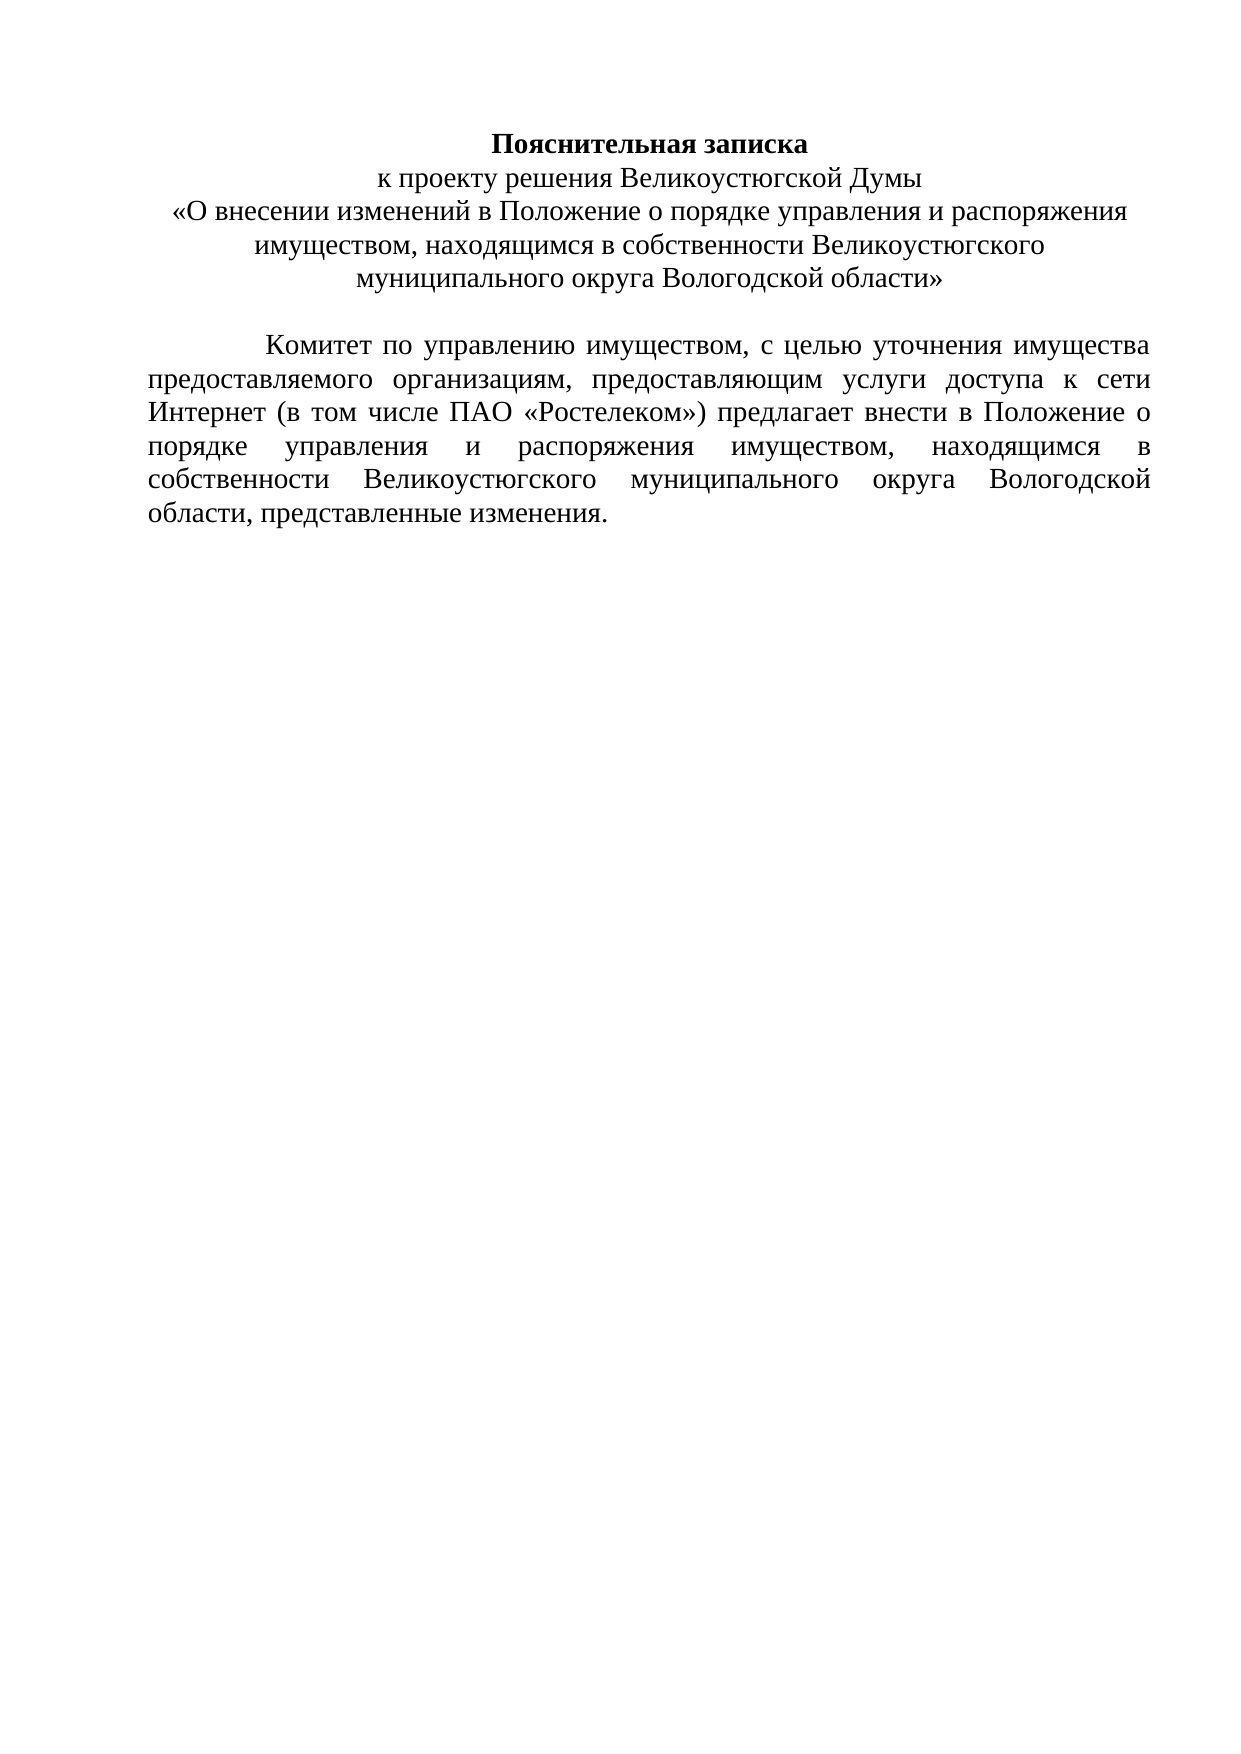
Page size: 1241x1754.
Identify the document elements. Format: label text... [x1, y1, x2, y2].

text к проекту решения Великоустюгской Думы [148, 160, 1152, 193]
text Пояснительная записка [148, 126, 1152, 160]
text Комитет по управлению имуществом, с целью уточнения имущества предоставляемого организациям, предоставляющим услуги доступа к сети Интернет (в том числе ПАО «Ростелеком») предлагает внести в Положение о порядке управления и распоряжения имуществом, находящимся в собственности Великоустюгского муниципального округа Вологодской области, представленные изменения. [148, 327, 1152, 529]
text «О внесении изменений в Положение о порядке управления и распоряжения [148, 193, 1152, 227]
text муниципального округа Вологодской области» [148, 260, 1152, 294]
text имуществом, находящимся в собственности Великоустюгского [148, 227, 1152, 260]
